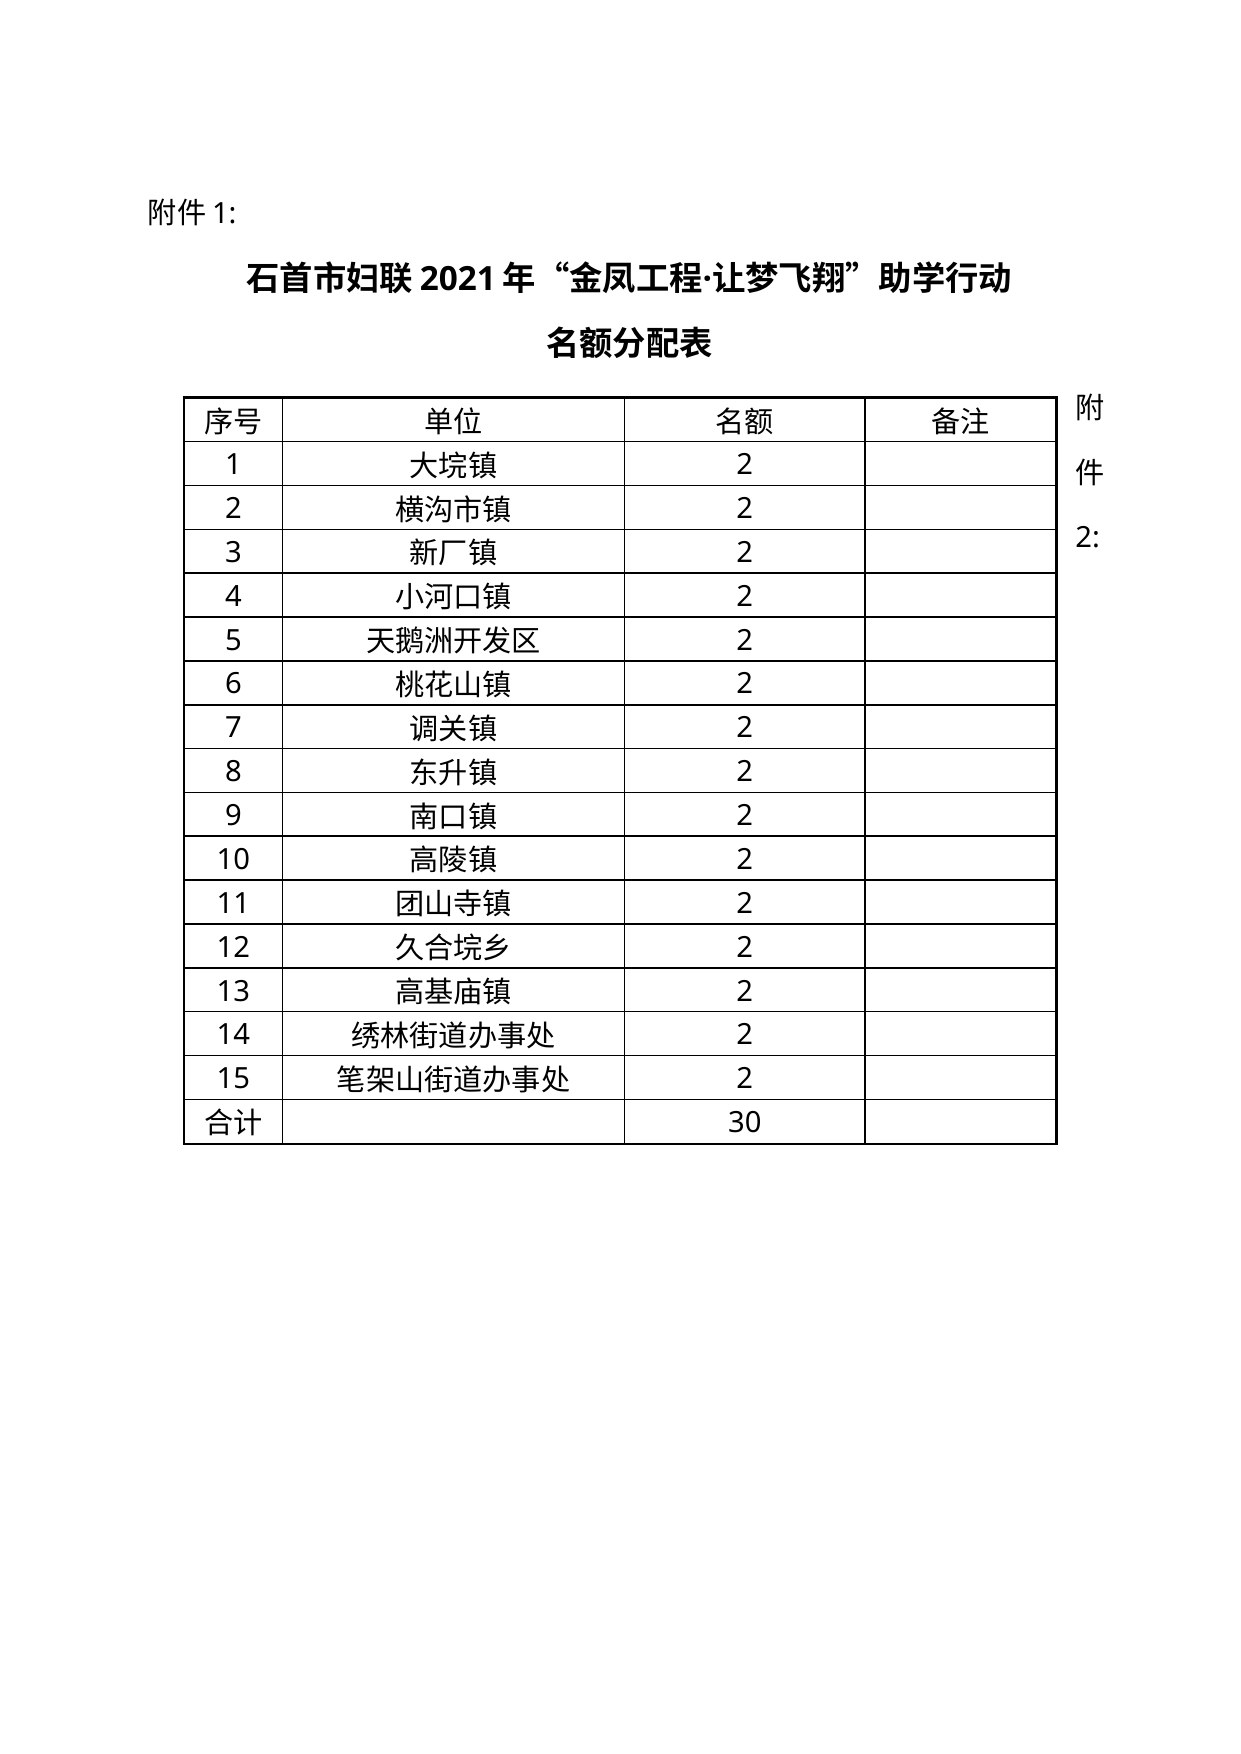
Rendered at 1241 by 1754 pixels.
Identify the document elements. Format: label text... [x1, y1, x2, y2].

table_cell 2 [625, 837, 864, 879]
table_cell 2 [625, 530, 864, 572]
table_cell 2 [625, 618, 864, 660]
text 石首市妇联2021年“金凤工程·让梦飞翔”助学行动 [148, 243, 1110, 308]
table_cell 5 [185, 618, 282, 660]
table_cell 2 [185, 486, 282, 528]
table_cell 1 [185, 442, 282, 484]
table_cell 绣林街道办事处 [283, 1012, 624, 1055]
table_cell [866, 969, 1055, 1011]
table_cell 新厂镇 [283, 530, 624, 572]
table_cell 3 [185, 530, 282, 572]
table_cell 2 [625, 881, 864, 923]
table_cell 高基庙镇 [283, 969, 624, 1011]
table_cell [866, 486, 1055, 528]
table_cell [866, 574, 1055, 616]
text 附件2: [148, 373, 1110, 568]
table_cell [283, 1100, 624, 1142]
table_cell 2 [625, 925, 864, 967]
table_cell 大垸镇 [283, 442, 624, 484]
table_cell 2 [625, 793, 864, 835]
table_cell 调关镇 [283, 706, 624, 748]
table_header 名额 [625, 399, 864, 441]
table_cell 2 [625, 662, 864, 704]
text 附件1: [148, 178, 1110, 243]
text 名额分配表 [148, 308, 1110, 373]
table_cell 14 [185, 1012, 282, 1055]
table_cell 笔架山街道办事处 [283, 1056, 624, 1098]
table_cell [866, 749, 1055, 792]
table_cell [866, 1100, 1055, 1142]
table_cell [866, 837, 1055, 879]
table_cell [866, 662, 1055, 704]
table_cell 天鹅洲开发区 [283, 618, 624, 660]
table_header 单位 [283, 399, 624, 441]
table_cell 2 [625, 749, 864, 792]
table_cell [866, 442, 1055, 484]
table_cell [866, 706, 1055, 748]
table_header 序号 [185, 399, 282, 441]
table_cell 横沟市镇 [283, 486, 624, 528]
table_cell 15 [185, 1056, 282, 1098]
table_cell 2 [625, 706, 864, 748]
table_cell 4 [185, 574, 282, 616]
table_cell [866, 1056, 1055, 1098]
table_cell [866, 925, 1055, 967]
table_cell 9 [185, 793, 282, 835]
table_cell 久合垸乡 [283, 925, 624, 967]
table_cell [866, 1012, 1055, 1055]
table_cell 高陵镇 [283, 837, 624, 879]
table_cell [866, 793, 1055, 835]
table_cell 团山寺镇 [283, 881, 624, 923]
table_cell 东升镇 [283, 749, 624, 792]
table_cell 12 [185, 925, 282, 967]
table_cell 30 [625, 1100, 864, 1142]
table_cell [866, 618, 1055, 660]
table_cell 6 [185, 662, 282, 704]
table_cell 2 [625, 574, 864, 616]
table_cell [866, 881, 1055, 923]
table_cell 2 [625, 969, 864, 1011]
table_cell 合计 [185, 1100, 282, 1142]
table_cell 13 [185, 969, 282, 1011]
table_cell 2 [625, 486, 864, 528]
table_cell 小河口镇 [283, 574, 624, 616]
table_cell 2 [625, 1012, 864, 1055]
table_cell 南口镇 [283, 793, 624, 835]
table_cell 7 [185, 706, 282, 748]
table_cell 10 [185, 837, 282, 879]
table_cell 11 [185, 881, 282, 923]
table_cell 8 [185, 749, 282, 792]
table_cell 桃花山镇 [283, 662, 624, 704]
table_cell 2 [625, 1056, 864, 1098]
table_cell [866, 530, 1055, 572]
table_cell 2 [625, 442, 864, 484]
table_header 备注 [866, 399, 1055, 441]
